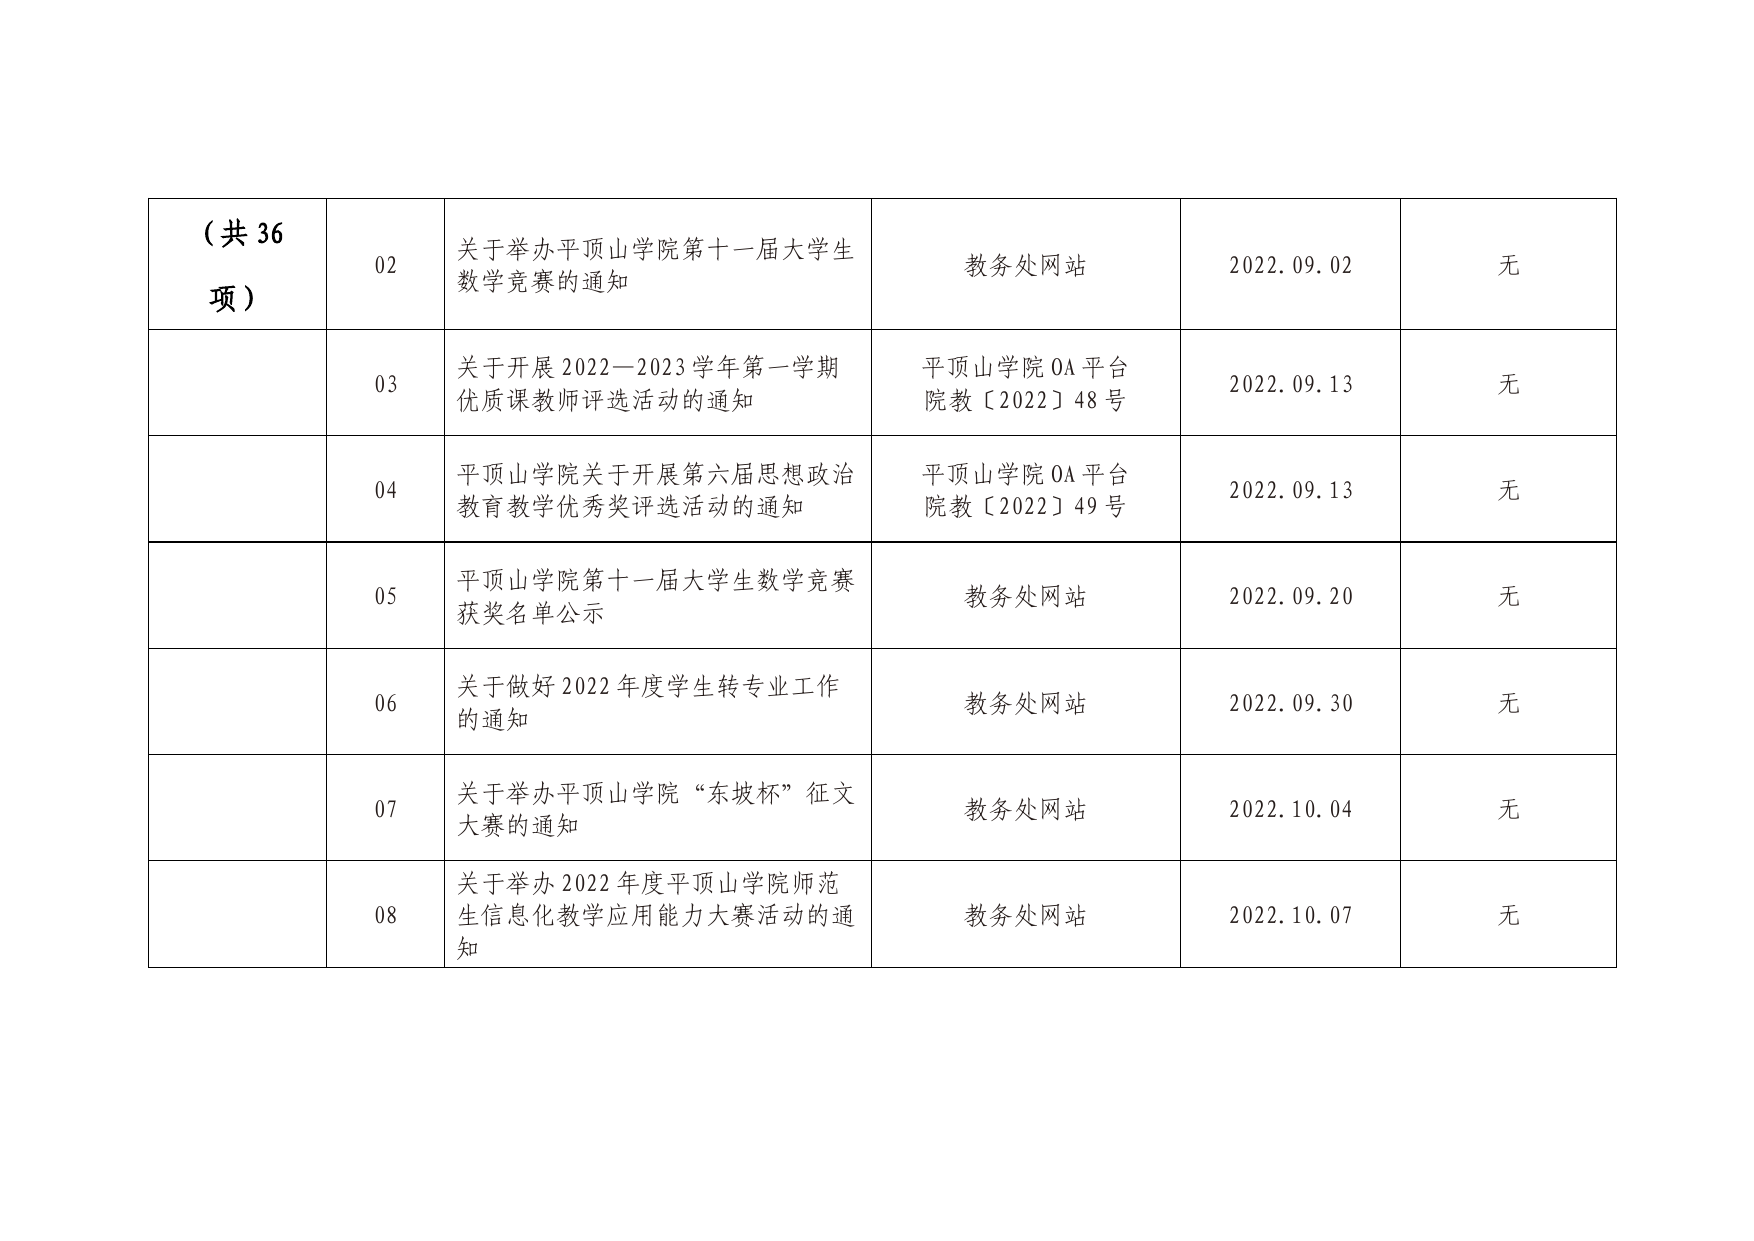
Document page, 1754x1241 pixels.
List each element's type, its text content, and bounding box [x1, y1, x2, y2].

table_cell 06 [327, 649, 444, 754]
table_cell 2022.09.20 [1181, 543, 1400, 648]
table_cell 02 [327, 199, 444, 329]
table_cell 2022.09.13 [1181, 330, 1400, 435]
table_cell 05 [327, 543, 444, 648]
table_cell 关于开展2022—2023学年第一学期优质课教师评选活动的通知 [445, 330, 871, 435]
table_cell 无 [1401, 649, 1616, 754]
table_cell 教务处网站 [872, 649, 1180, 754]
table_cell 2022.10.04 [1181, 755, 1400, 860]
table_cell 关于举办2022年度平顶山学院师范生信息化教学应用能力大赛活动的通知 [445, 861, 871, 967]
table_cell 无 [1401, 199, 1616, 329]
table_cell 平顶山学院OA平台 院教〔2022〕49号 [872, 436, 1180, 541]
table_cell [149, 330, 326, 435]
table_cell 关于做好2022年度学生转专业工作的通知 [445, 649, 871, 754]
table_cell 教务处网站 [872, 861, 1180, 967]
table_cell 平顶山学院OA平台 院教〔2022〕48号 [872, 330, 1180, 435]
table_cell 教务处网站 [872, 543, 1180, 648]
table_cell 无 [1401, 543, 1616, 648]
table_cell [149, 861, 326, 967]
table_cell 关于举办平顶山学院第十一届大学生数学竞赛的通知 [445, 199, 871, 329]
table_cell 无 [1401, 436, 1616, 541]
table_cell [149, 436, 326, 541]
table_cell 教务处网站 [872, 755, 1180, 860]
table_cell 04 [327, 436, 444, 541]
table_cell [149, 755, 326, 860]
table_cell 平顶山学院关于开展第六届思想政治教育教学优秀奖评选活动的通知 [445, 436, 871, 541]
table_cell （共36项） [149, 199, 326, 329]
table_cell 08 [327, 861, 444, 967]
table_cell 03 [327, 330, 444, 435]
table_cell 无 [1401, 755, 1616, 860]
table_cell 2022.10.07 [1181, 861, 1400, 967]
table_cell 无 [1401, 861, 1616, 967]
table_cell 平顶山学院第十一届大学生数学竞赛获奖名单公示 [445, 543, 871, 648]
table_cell 无 [1401, 330, 1616, 435]
table_cell 2022.09.30 [1181, 649, 1400, 754]
table_cell 2022.09.13 [1181, 436, 1400, 541]
table_cell 2022.09.02 [1181, 199, 1400, 329]
table_cell [149, 543, 326, 648]
table_cell [149, 649, 326, 754]
table_cell 关于举办平顶山学院“东坡杯”征文大赛的通知 [445, 755, 871, 860]
table_cell 教务处网站 [872, 199, 1180, 329]
table_cell 07 [327, 755, 444, 860]
